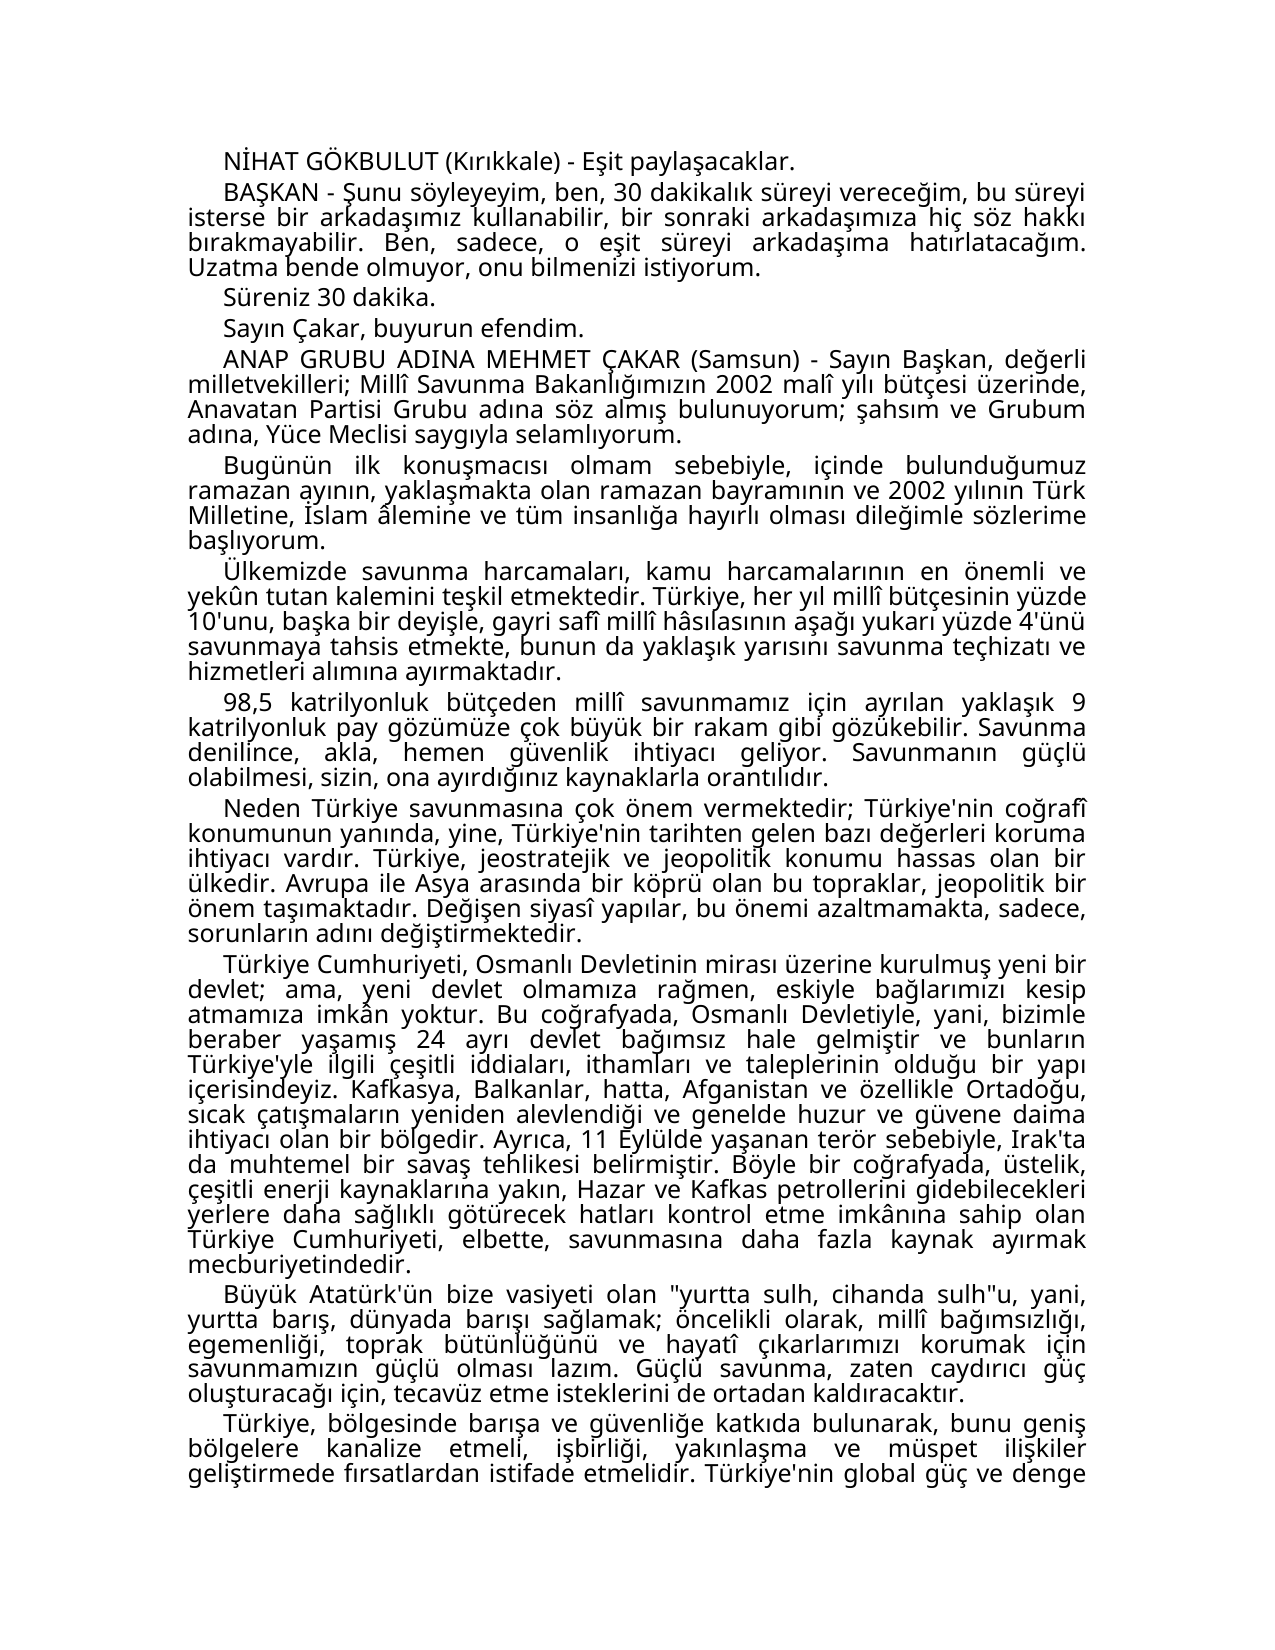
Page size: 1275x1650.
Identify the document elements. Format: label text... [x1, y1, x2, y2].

text NİHAT GÖKBULUT (Kırıkkale) - Eşit paylaşacaklar. [187, 150, 1087, 175]
text 98,5 katrilyonluk bütçeden millî savunmamız için ayrılan yaklaşık 9 katrilyonluk pay gözümüze çok büyük bir rakam gibi gözükebilir. Savunma denilince, akla, hemen güvenlik ihtiyacı geliyor. Savunmanın güçlü olabilmesi, sizin, ona ayırdığınız kaynaklarla orantılıdır. [187, 692, 1087, 792]
text Süreniz 30 dakika. [187, 287, 1087, 312]
text Sayın Çakar, buyurun efendim. [187, 318, 1087, 343]
text Bugünün ilk konuşmacısı olmam sebebiyle, içinde bulunduğumuz ramazan ayının, yaklaşmakta olan ramazan bayramının ve 2002 yılının Türk Milletine, İslam âlemine ve tüm insanlığa hayırlı olması dileğimle sözlerime başlıyorum. [187, 455, 1087, 555]
text BAŞKAN - Şunu söyleyeyim, ben, 30 dakikalık süreyi vereceğim, bu süreyi isterse bir arkadaşımız kullanabilir, bir sonraki arkadaşımıza hiç söz hakkı bırakmayabilir. Ben, sadece, o eşit süreyi arkadaşıma hatırlatacağım. Uzatma bende olmuyor, onu bilmenizi istiyorum. [187, 181, 1087, 281]
text ANAP GRUBU ADINA MEHMET ÇAKAR (Samsun) - Sayın Başkan, değerli milletvekilleri; Millî Savunma Bakanlığımızın 2002 malî yılı bütçesi üzerinde, Anavatan Partisi Grubu adına söz almış bulunuyorum; şahsım ve Grubum adına, Yüce Meclisi saygıyla selamlıyorum. [187, 349, 1087, 449]
text Büyük Atatürk'ün bize vasiyeti olan "yurtta sulh, cihanda sulh"u, yani, yurtta barış, dünyada barışı sağlamak; öncelikli olarak, millî bağımsızlığı, egemenliği, toprak bütünlüğünü ve hayatî çıkarlarımızı korumak için savunmamızın güçlü olması lazım. Güçlü savunma, zaten caydırıcı güç oluşturacağı için, tecavüz etme isteklerini de ortadan kaldıracaktır. [187, 1284, 1087, 1407]
text Ülkemizde savunma harcamaları, kamu harcamalarının en önemli ve yekûn tutan kalemini teşkil etmektedir. Türkiye, her yıl millî bütçesinin yüzde 10'unu, başka bir deyişle, gayri safî millî hâsılasının aşağı yukarı yüzde 4'ünü savunmaya tahsis etmekte, bunun da yaklaşık yarısını savunma teçhizatı ve hizmetleri alımına ayırmaktadır. [187, 561, 1087, 686]
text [187, 1413, 1087, 1487]
text Türkiye Cumhuriyeti, Osmanlı Devletinin mirası üzerine kurulmuş yeni bir devlet; ama, yeni devlet olmamıza rağmen, eskiyle bağlarımızı kesip atmamıza imkân yoktur. Bu coğrafyada, Osmanlı Devletiyle, yani, bizimle beraber yaşamış 24 ayrı devlet bağımsız hale gelmiştir ve bunların Türkiye'yle ilgili çeşitli iddiaları, ithamları ve taleplerinin olduğu bir yapı içerisindeyiz. Kafkasya, Balkanlar, hatta, Afganistan ve özellikle Ortadoğu, sıcak çatışmaların yeniden alevlendiği ve genelde huzur ve güvene daima ihtiyacı olan bir bölgedir. Ayrıca, 11 Eylülde yaşanan terör sebebiyle, Irak'ta da muhtemel bir savaş tehlikesi belirmiştir. Böyle bir coğrafyada, üstelik, çeşitli enerji kaynaklarına yakın, Hazar ve Kafkas petrollerini gidebilecekleri yerlere daha sağlıklı götürecek hatları kontrol etme imkânına sahip olan Türkiye Cumhuriyeti, elbette, savunmasına daha fazla kaynak ayırmak mecburiyetindedir. [187, 953, 1087, 1278]
text Neden Türkiye savunmasına çok önem vermektedir; Türkiye'nin coğrafî konumunun yanında, yine, Türkiye'nin tarihten gelen bazı değerleri koruma ihtiyacı vardır. Türkiye, jeostratejik ve jeopolitik konumu hassas olan bir ülkedir. Avrupa ile Asya arasında bir köprü olan bu topraklar, jeopolitik bir önem taşımaktadır. Değişen siyasî yapılar, bu önemi azaltmamakta, sadece, sorunların adını değiştirmektedir. [187, 797, 1087, 947]
